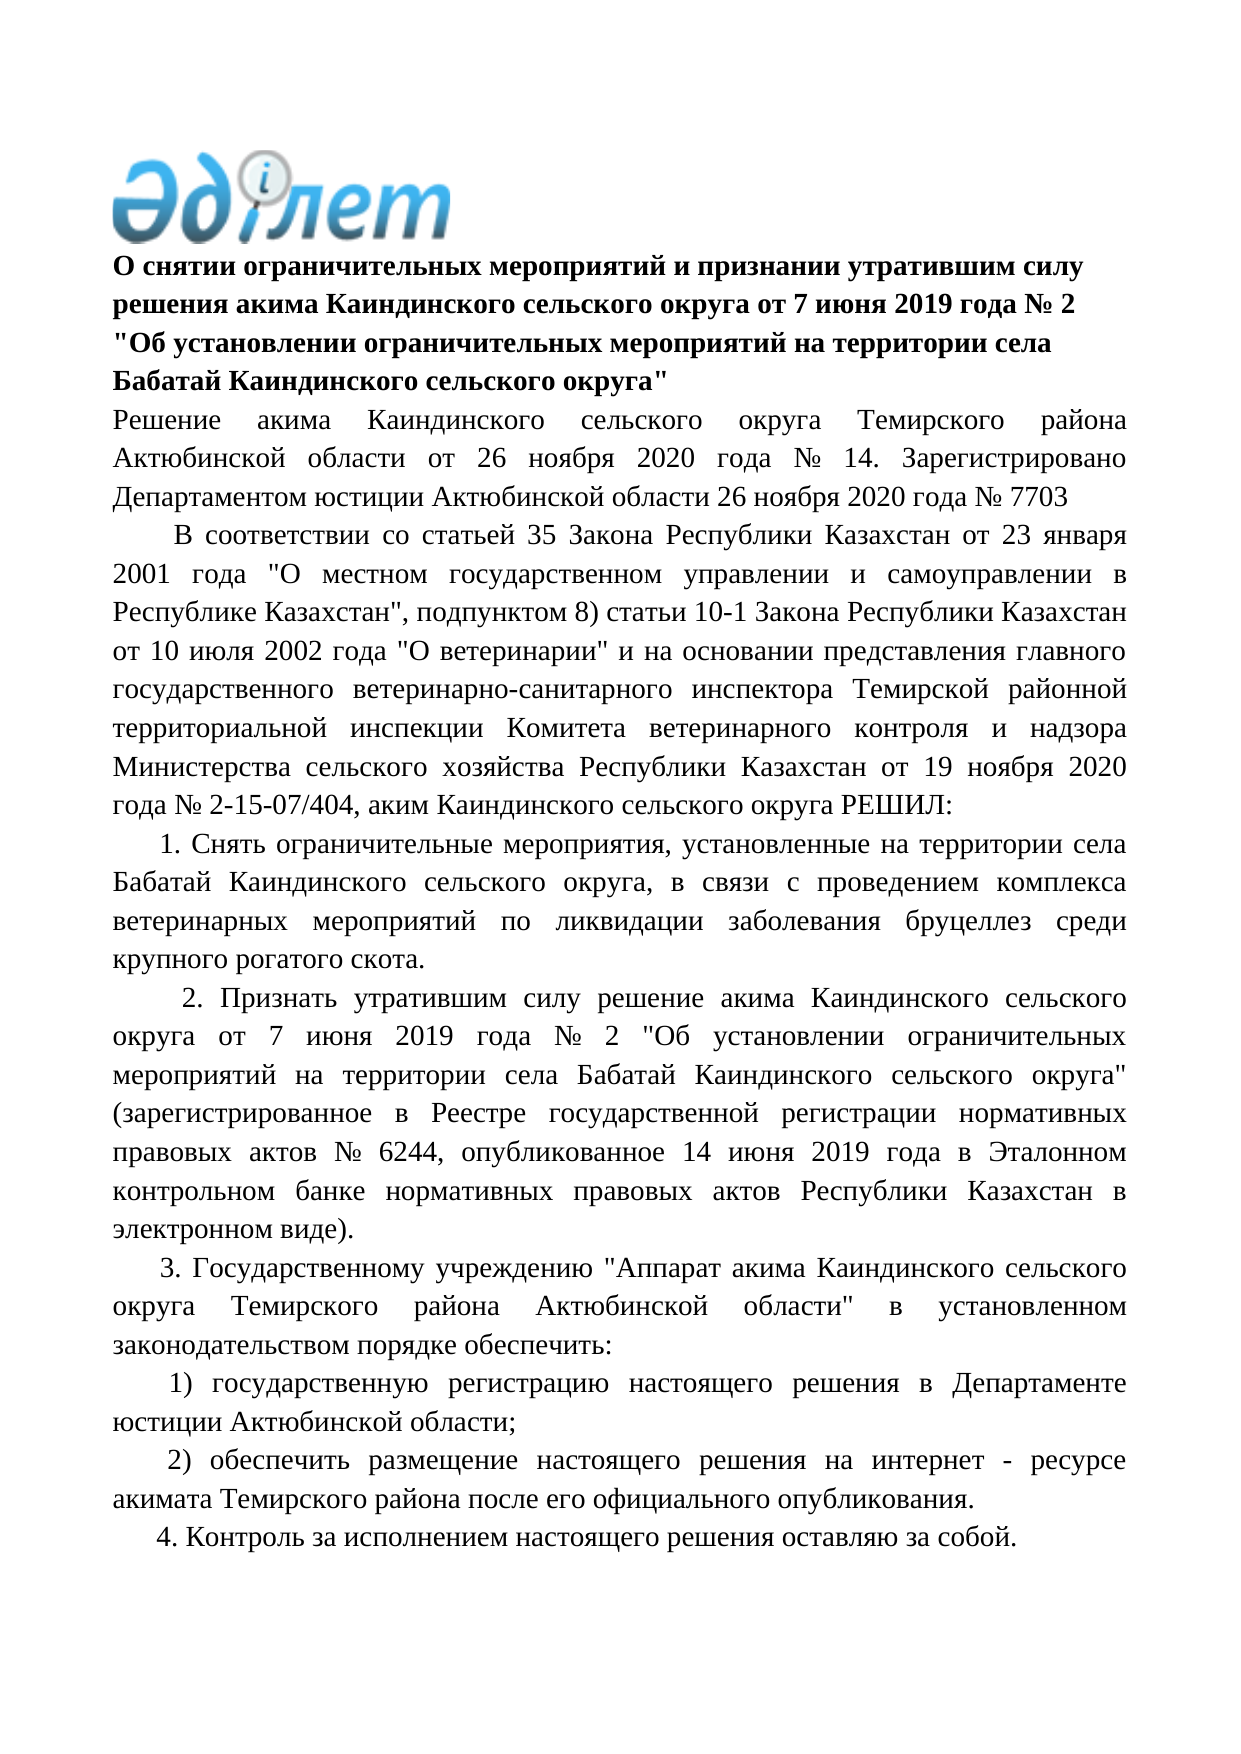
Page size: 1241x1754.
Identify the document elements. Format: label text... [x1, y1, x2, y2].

text 2. Признать утратившим силу решение акима Каиндинского сельского округа от 7 июня 2019 года № 2 "Об установлении ограничительных мероприятий на территории села Бабатай Каиндинского сельского округа" (зарегистрированное в Реестре государственной регистрации нормативных правовых актов № 6244, опубликованное 14 июня 2019 года в Эталонном контрольном банке нормативных правовых актов Республики Казахстан в электронном виде). [112, 980, 1128, 1245]
text В соответствии со статьей 35 Закона Республики Казахстан от 23 января 2001 года "О местном государственном управлении и самоуправлении в Республике Казахстан", подпунктом 8) статьи 10-1 Закона Республики Казахстан от 10 июля 2002 года "О ветеринарии" и на основании представления главного государственного ветеринарно-санитарного инспектора Темирской районной территориальной инспекции Комитета ветеринарного контроля и надзора Министерства сельского хозяйства Республики Казахстан от 19 ноября 2020 года № 2-15-07/404, аким Каиндинского сельского округа РЕШИЛ: [112, 517, 1128, 821]
text 1) государственную регистрацию настоящего решения в Департаменте юстиции Актюбинской области; [112, 1365, 1128, 1437]
text Решение акима Каиндинского сельского округа Темирского района Актюбинской области от 26 ноября 2020 года № 14. Зарегистрировано Департаментом юстиции Актюбинской области 26 ноября 2020 года № 7703 [112, 402, 1128, 512]
picture [112, 150, 451, 244]
text 1. Снять ограничительные мероприятия, установленные на территории села Бабатай Каиндинского сельского округа, в связи с проведением комплекса ветеринарных мероприятий по ликвидации заболевания бруцеллез среди крупного рогатого скота. [112, 826, 1128, 975]
text 4. Контроль за исполнением настоящего решения оставляю за собой. [112, 1519, 1128, 1553]
text 3. Государственному учреждению "Аппарат акима Каиндинского сельского округа Темирского района Актюбинской области" в установленном законодательством порядке обеспечить: [112, 1250, 1128, 1360]
text О снятии ограничительных мероприятий и признании утратившим силу решения акима Каиндинского сельского округа от 7 июня 2019 года № 2 "Об установлении ограничительных мероприятий на территории села Бабатай Каиндинского сельского округа" [112, 248, 1128, 397]
text 2) обеспечить размещение настоящего решения на интернет - ресурсе акимата Темирского района после его официального опубликования. [112, 1442, 1128, 1514]
